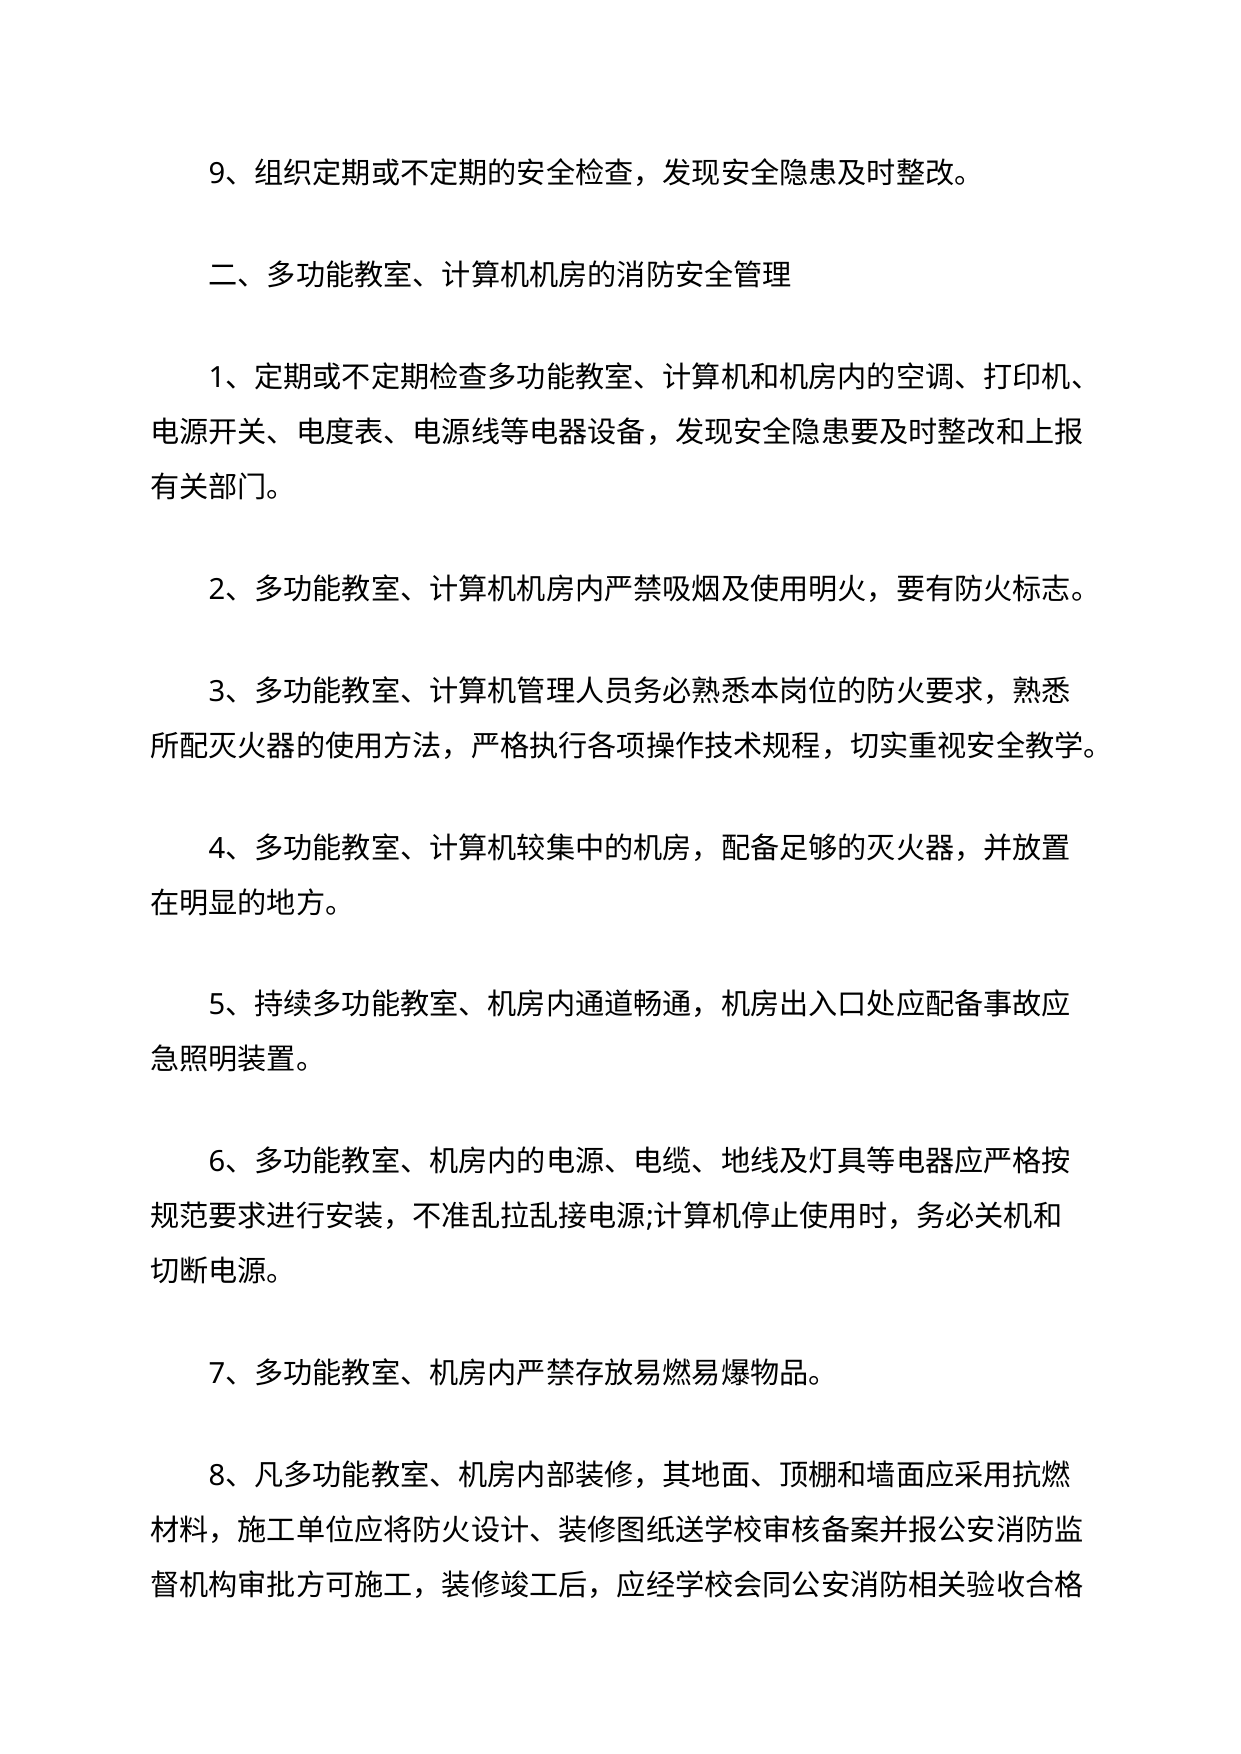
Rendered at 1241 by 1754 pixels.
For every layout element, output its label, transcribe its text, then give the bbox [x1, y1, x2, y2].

text 7、多功能教室、机房内严禁存放易燃易爆物品。 [150, 1349, 1090, 1392]
text 6、多功能教室、机房内的电源、电缆、地线及灯具等电器应严格按规范要求进行安装，不准乱拉乱接电源;计算机停止使用时，务必关机和切断电源。 [150, 1138, 1090, 1290]
text 3、多功能教室、计算机管理人员务必熟悉本岗位的防火要求，熟悉所配灭火器的使用方法，严格执行各项操作技术规程，切实重视安全教学。 [150, 667, 1090, 765]
text 4、多功能教室、计算机较集中的机房，配备足够的灭火器，并放置在明显的地方。 [150, 824, 1090, 921]
text 二、多功能教室、计算机机房的消防安全管理 [150, 252, 1090, 294]
text 5、持续多功能教室、机房内通道畅通，机房出入口处应配备事故应急照明装置。 [150, 981, 1090, 1078]
text 1、定期或不定期检查多功能教室、计算机和机房内的空调、打印机、电源开关、电度表、电源线等电器设备，发现安全隐患要及时整改和上报有关部门。 [150, 354, 1090, 506]
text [150, 1451, 1090, 1604]
text 9、组织定期或不定期的安全检查，发现安全隐患及时整改。 [150, 150, 1090, 192]
text 2、多功能教室、计算机机房内严禁吸烟及使用明火，要有防火标志。 [150, 565, 1090, 608]
